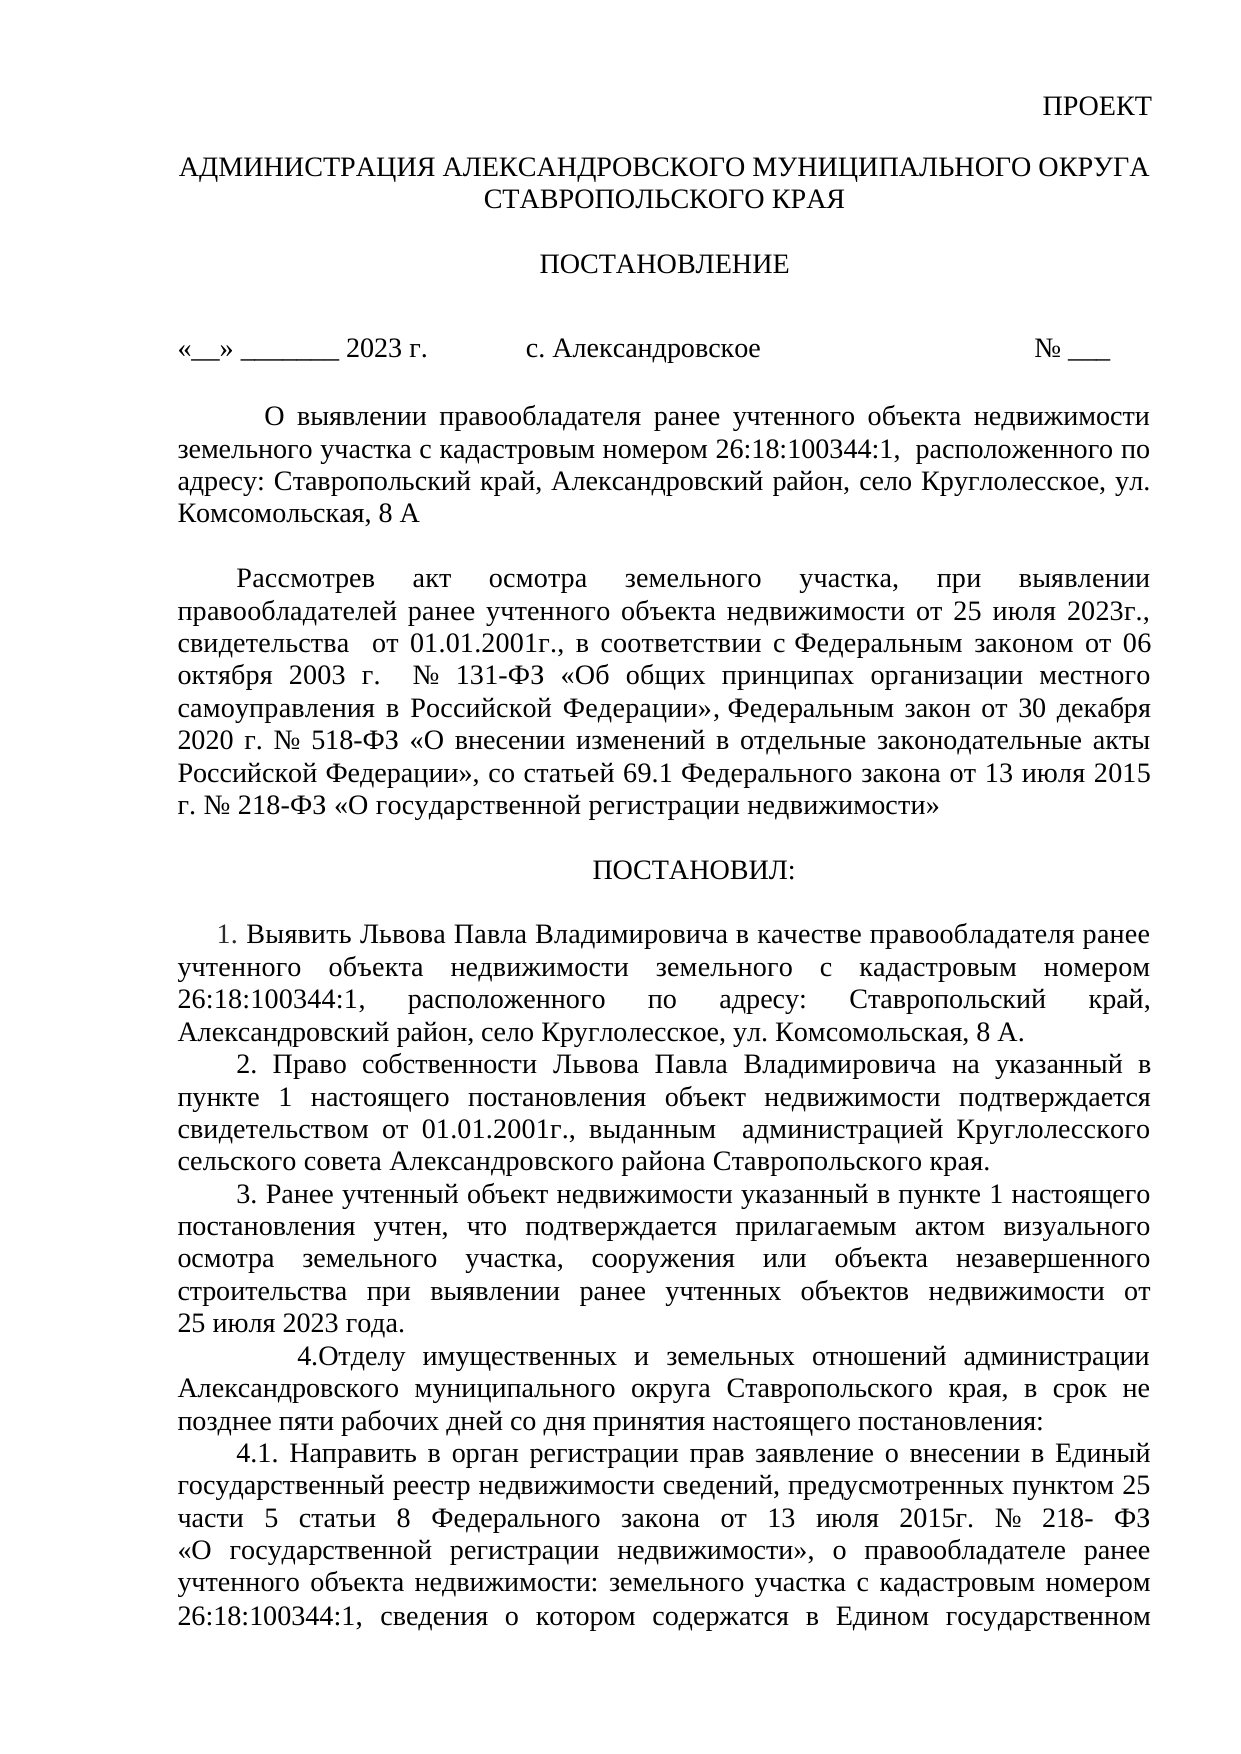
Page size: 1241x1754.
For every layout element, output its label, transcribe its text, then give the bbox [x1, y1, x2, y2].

text Рассмотрев акт осмотра земельного участка, при выявлении правообладателей ранее учтенного объекта недвижимости от 25 июля 2023г., свидетельства от 01.01.2001г., в соответствии с Федеральным законом от 06 октября 2003 г. № 131-ФЗ «Об общих принципах организации местного самоуправления в Российской Федерации», Федеральным закон от 30 декабря 2020 г. № 518-ФЗ «О внесении изменений в отдельные законодательные акты Российской Федерации», со статьей 69.1 Федерального закона от 13 июля 2015 г. № 218-ФЗ «О государственной регистрации недвижимости» [177, 561, 1152, 820]
text ПОСТАНОВЛЕНИЕ [177, 247, 1152, 279]
list 4.Отделу имущественных и земельных отношений администрации Александровского муниципального округа Ставропольского края, в срок не позднее пяти рабочих дней со дня принятия настоящего постановления: [177, 1339, 1152, 1436]
text ПРОЕКТ [177, 89, 1152, 121]
text АДМИНИСТРАЦИЯ АЛЕКСАНДРОВСКОГО МУНИЦИПАЛЬНОГО ОКРУГА СТАВРОПОЛЬСКОГО КРАЯ [177, 150, 1152, 214]
text ПОСТАНОВИЛ: [177, 853, 1152, 885]
text 3. Ранее учтенный объект недвижимости указанный в пункте 1 настоящего постановления учтен, что подтверждается прилагаемым актом визуального осмотра земельного участка, сооружения или объекта незавершенного строительства при выявлении ранее учтенных объектов недвижимости от 25 июля 2023 года. [177, 1177, 1152, 1339]
text 2. Право собственности Львова Павла Владимировича на указанный в пункте 1 настоящего постановления объект недвижимости подтверждается свидетельством от 01.01.2001г., выданным администрацией Круглолесского сельского совета Александровского района Ставропольского края. [177, 1047, 1152, 1177]
text «__» _______ 2023 г. с. Александровское № ___ [177, 331, 1152, 363]
text 1. Выявить Львова Павла Владимировича в качестве правообладателя ранее учтенного объекта недвижимости земельного с кадастровым номером 26:18:100344:1, расположенного по адресу: Ставропольский край, Александровский район, село Круглолесское, ул. Комсомольская, 8 А. [177, 918, 1152, 1047]
text О выявлении правообладателя ранее учтенного объекта недвижимости земельного участка с кадастровым номером 26:18:100344:1, расположенного по адресу: Ставропольский край, Александровский район, село Круглолесское, ул. Комсомольская, 8 А [177, 399, 1152, 529]
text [177, 1436, 1152, 1631]
